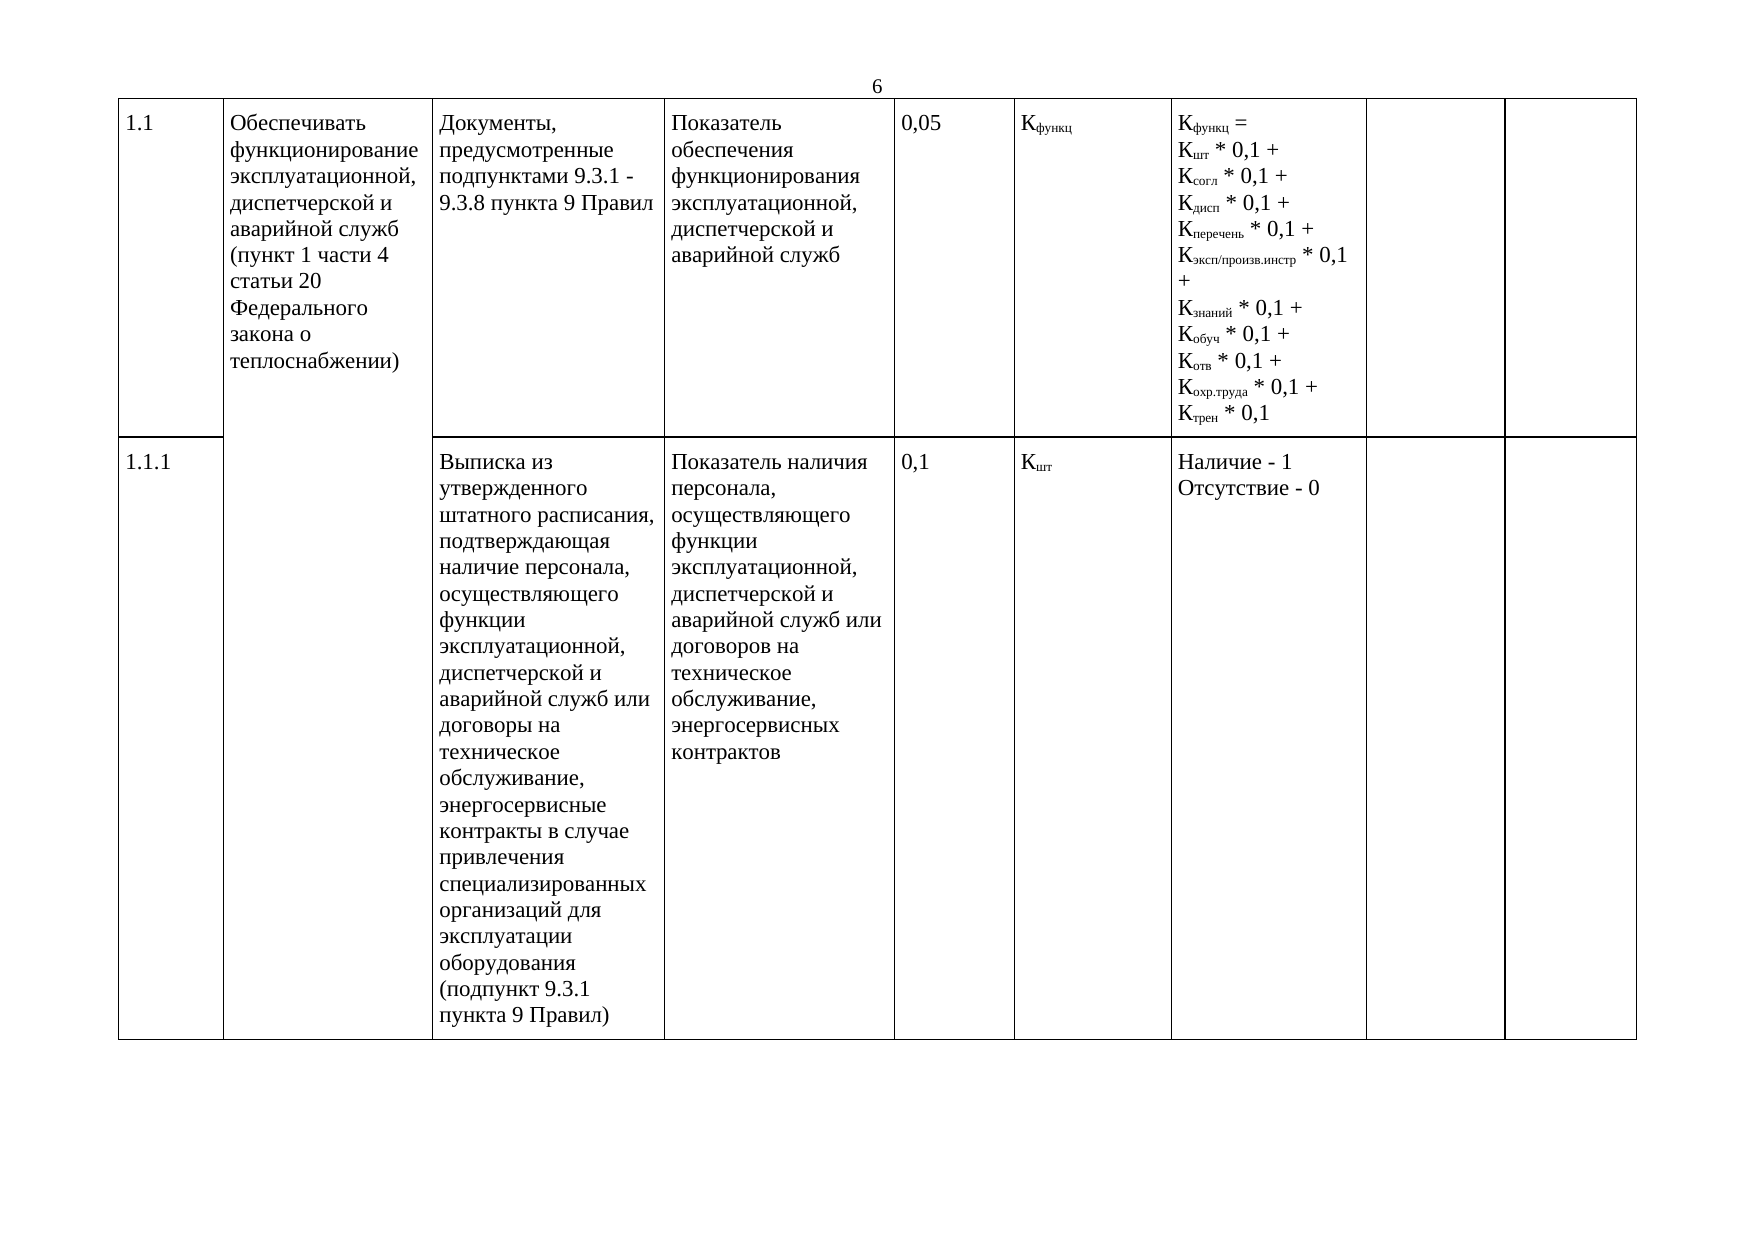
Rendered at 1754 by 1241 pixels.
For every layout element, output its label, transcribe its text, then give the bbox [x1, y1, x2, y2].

table_cell Кфункц = Кшт * 0,1 + Ксогл * 0,1 + Кдисп * 0,1 + Кперечень * 0,1 + Кэксп/произв.инстр * 0,1 + Кзнаний * 0,1 + Кобуч * 0,1 + Котв * 0,1 + Кохр.труда * 0,1 + Ктрен * 0,1 [1172, 99, 1366, 436]
table_cell Наличие - 1 Отсутствие - 0 [1172, 438, 1366, 1038]
table_cell [1367, 438, 1504, 1038]
table_cell [1367, 99, 1504, 436]
table_cell Показатель наличия персонала, осуществляющего функции эксплуатационной, диспетчерской и аварийной служб или договоров на техническое обслуживание, энергосервисных контрактов [665, 438, 894, 1038]
table_cell 1.1 [119, 99, 223, 436]
table_cell Показатель обеспечения функционирования эксплуатационной, диспетчерской и аварийной служб [665, 99, 894, 436]
table_cell Кшт [1015, 438, 1171, 1038]
table_cell Кфункц [1015, 99, 1171, 436]
table_cell 1.1.1 [119, 438, 223, 1038]
table_cell 0,05 [895, 99, 1014, 436]
table_cell [1506, 99, 1636, 436]
table_cell [1506, 438, 1636, 1038]
table_cell Документы, предусмотренные подпунктами 9.3.1 - 9.3.8 пункта 9 Правил [433, 99, 664, 436]
table_cell 0,1 [895, 438, 1014, 1038]
table_cell Выписка из утвержденного штатного расписания, подтверждающая наличие персонала, осуществляющего функции эксплуатационной, диспетчерской и аварийной служб или договоры на техническое обслуживание, энергосервисные контракты в случае привлечения специализированных организаций для эксплуатации оборудования (подпункт 9.3.1 пункта 9 Правил) [433, 438, 664, 1038]
table_cell Обеспечивать функционирование эксплуатационной, диспетчерской и аварийной служб (пункт 1 части 4 статьи 20 Федерального закона о теплоснабжении) [224, 99, 432, 1038]
